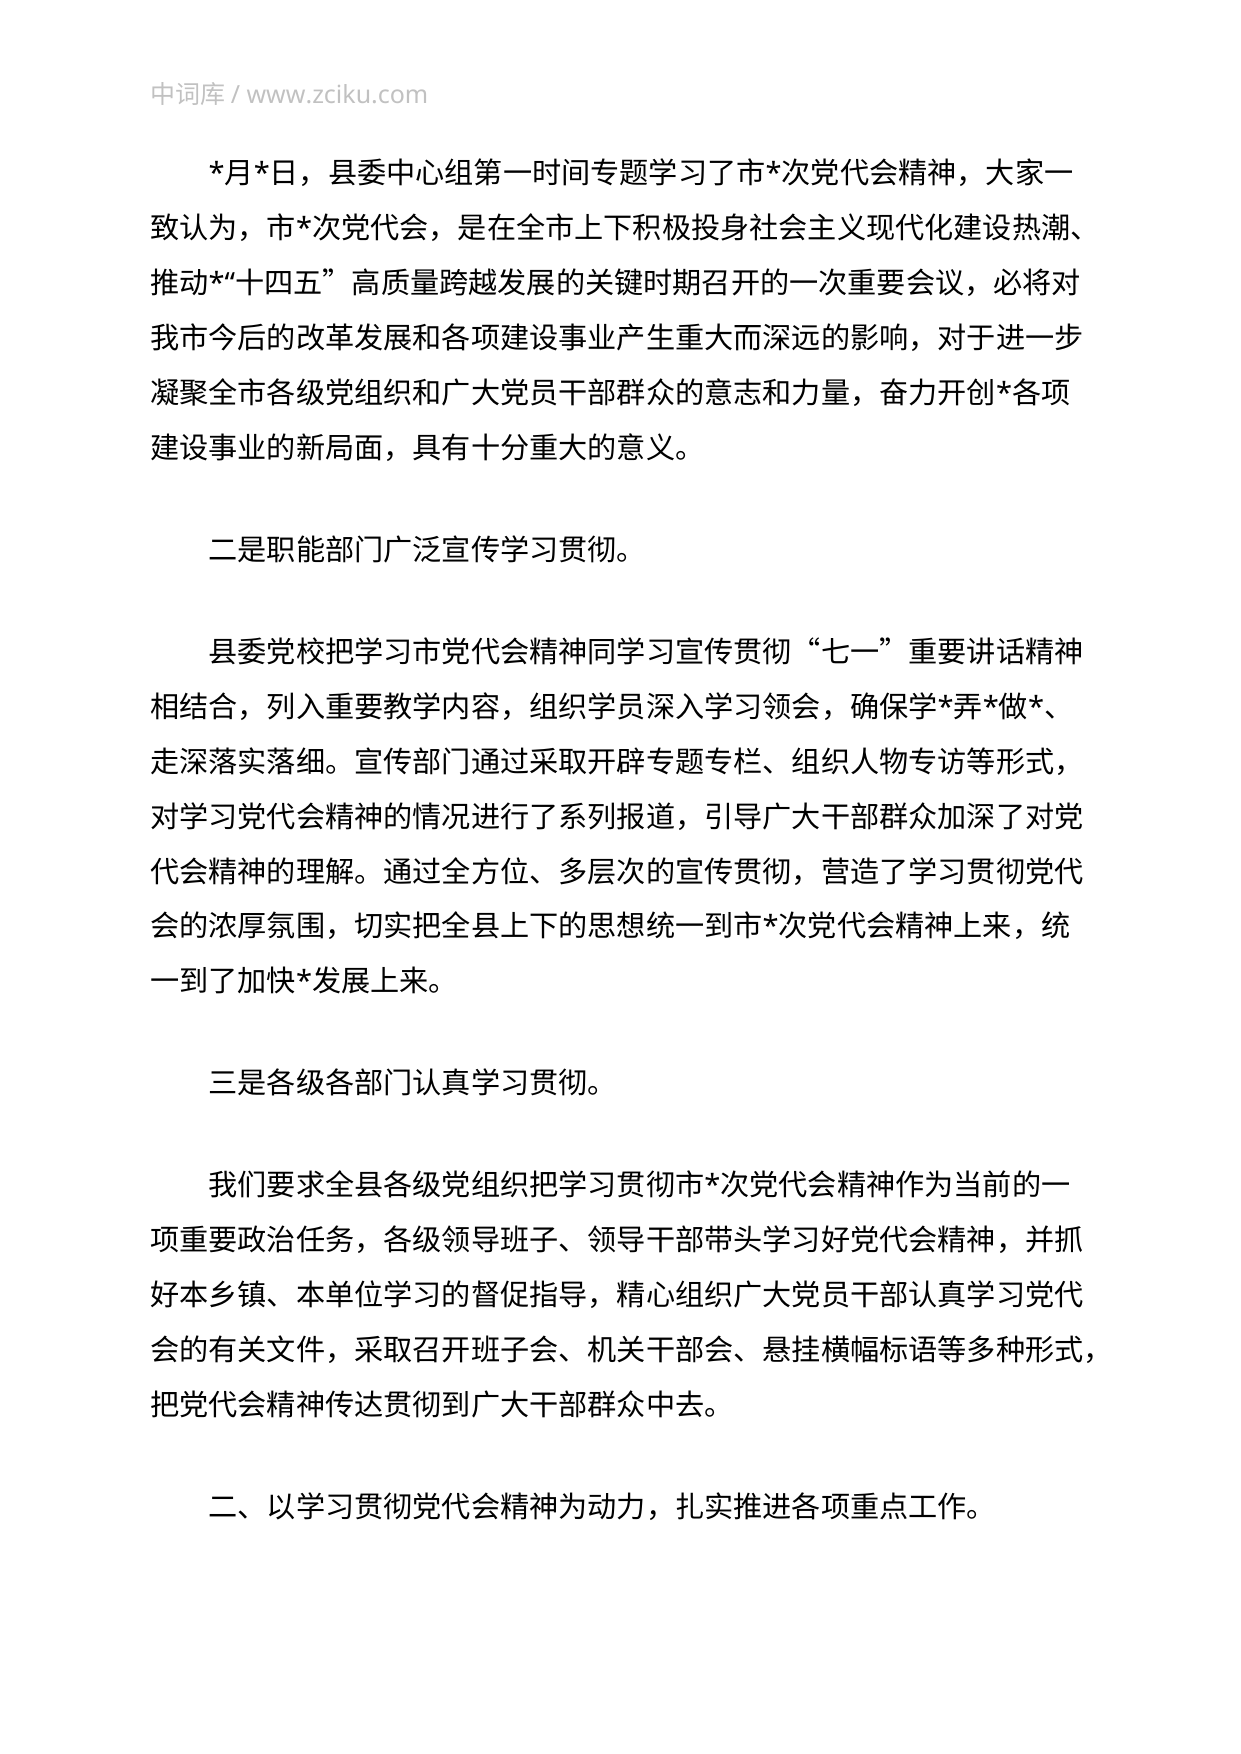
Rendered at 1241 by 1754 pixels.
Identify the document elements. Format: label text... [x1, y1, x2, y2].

text 二、以学习贯彻党代会精神为动力，扎实推进各项重点工作。 [150, 1483, 1090, 1526]
text 二是职能部门广泛宣传学习贯彻。 [150, 527, 1090, 569]
text *月*日，县委中心组第一时间专题学习了市*次党代会精神，大家一致认为，市*次党代会，是在全市上下积极投身社会主义现代化建设热潮、推动*“十四五”高质量跨越发展的关键时期召开的一次重要会议，必将对我市今后的改革发展和各项建设事业产生重大而深远的影响，对于进一步凝聚全市各级党组织和广大党员干部群众的意志和力量，奋力开创*各项建设事业的新局面，具有十分重大的意义。 [150, 150, 1090, 467]
text 县委党校把学习市党代会精神同学习宣传贯彻“七一”重要讲话精神相结合，列入重要教学内容，组织学员深入学习领会，确保学*弄*做*、走深落实落细。宣传部门通过采取开辟专题专栏、组织人物专访等形式，对学习党代会精神的情况进行了系列报道，引导广大干部群众加深了对党代会精神的理解。通过全方位、多层次的宣传贯彻，营造了学习贯彻党代会的浓厚氛围，切实把全县上下的思想统一到市*次党代会精神上来，统一到了加快*发展上来。 [150, 628, 1090, 1000]
text 我们要求全县各级党组织把学习贯彻市*次党代会精神作为当前的一项重要政治任务，各级领导班子、领导干部带头学习好党代会精神，并抓好本乡镇、本单位学习的督促指导，精心组织广大党员干部认真学习党代会的有关文件，采取召开班子会、机关干部会、悬挂横幅标语等多种形式，把党代会精神传达贯彻到广大干部群众中去。 [150, 1162, 1090, 1424]
text 三是各级各部门认真学习贯彻。 [150, 1060, 1090, 1102]
